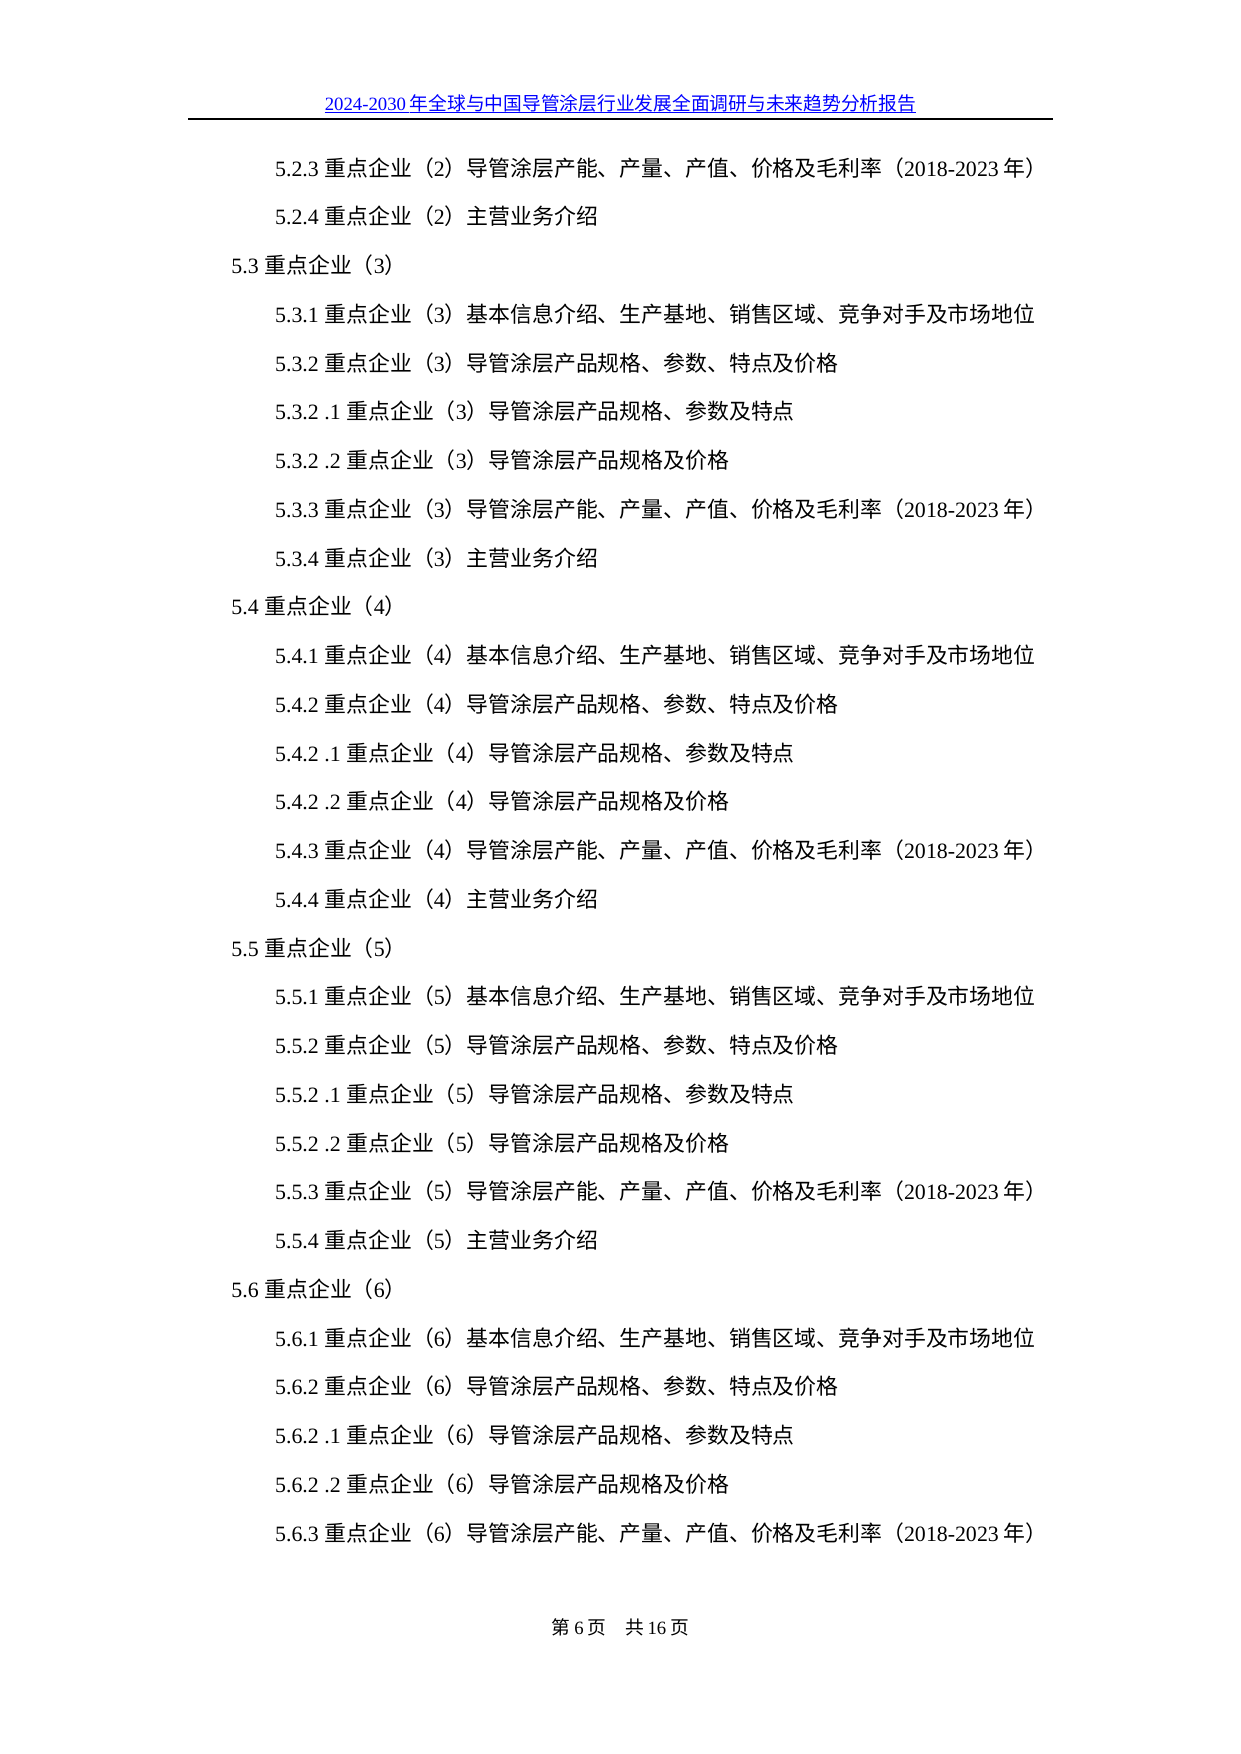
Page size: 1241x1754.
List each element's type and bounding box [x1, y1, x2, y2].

text [187, 150, 1053, 1548]
